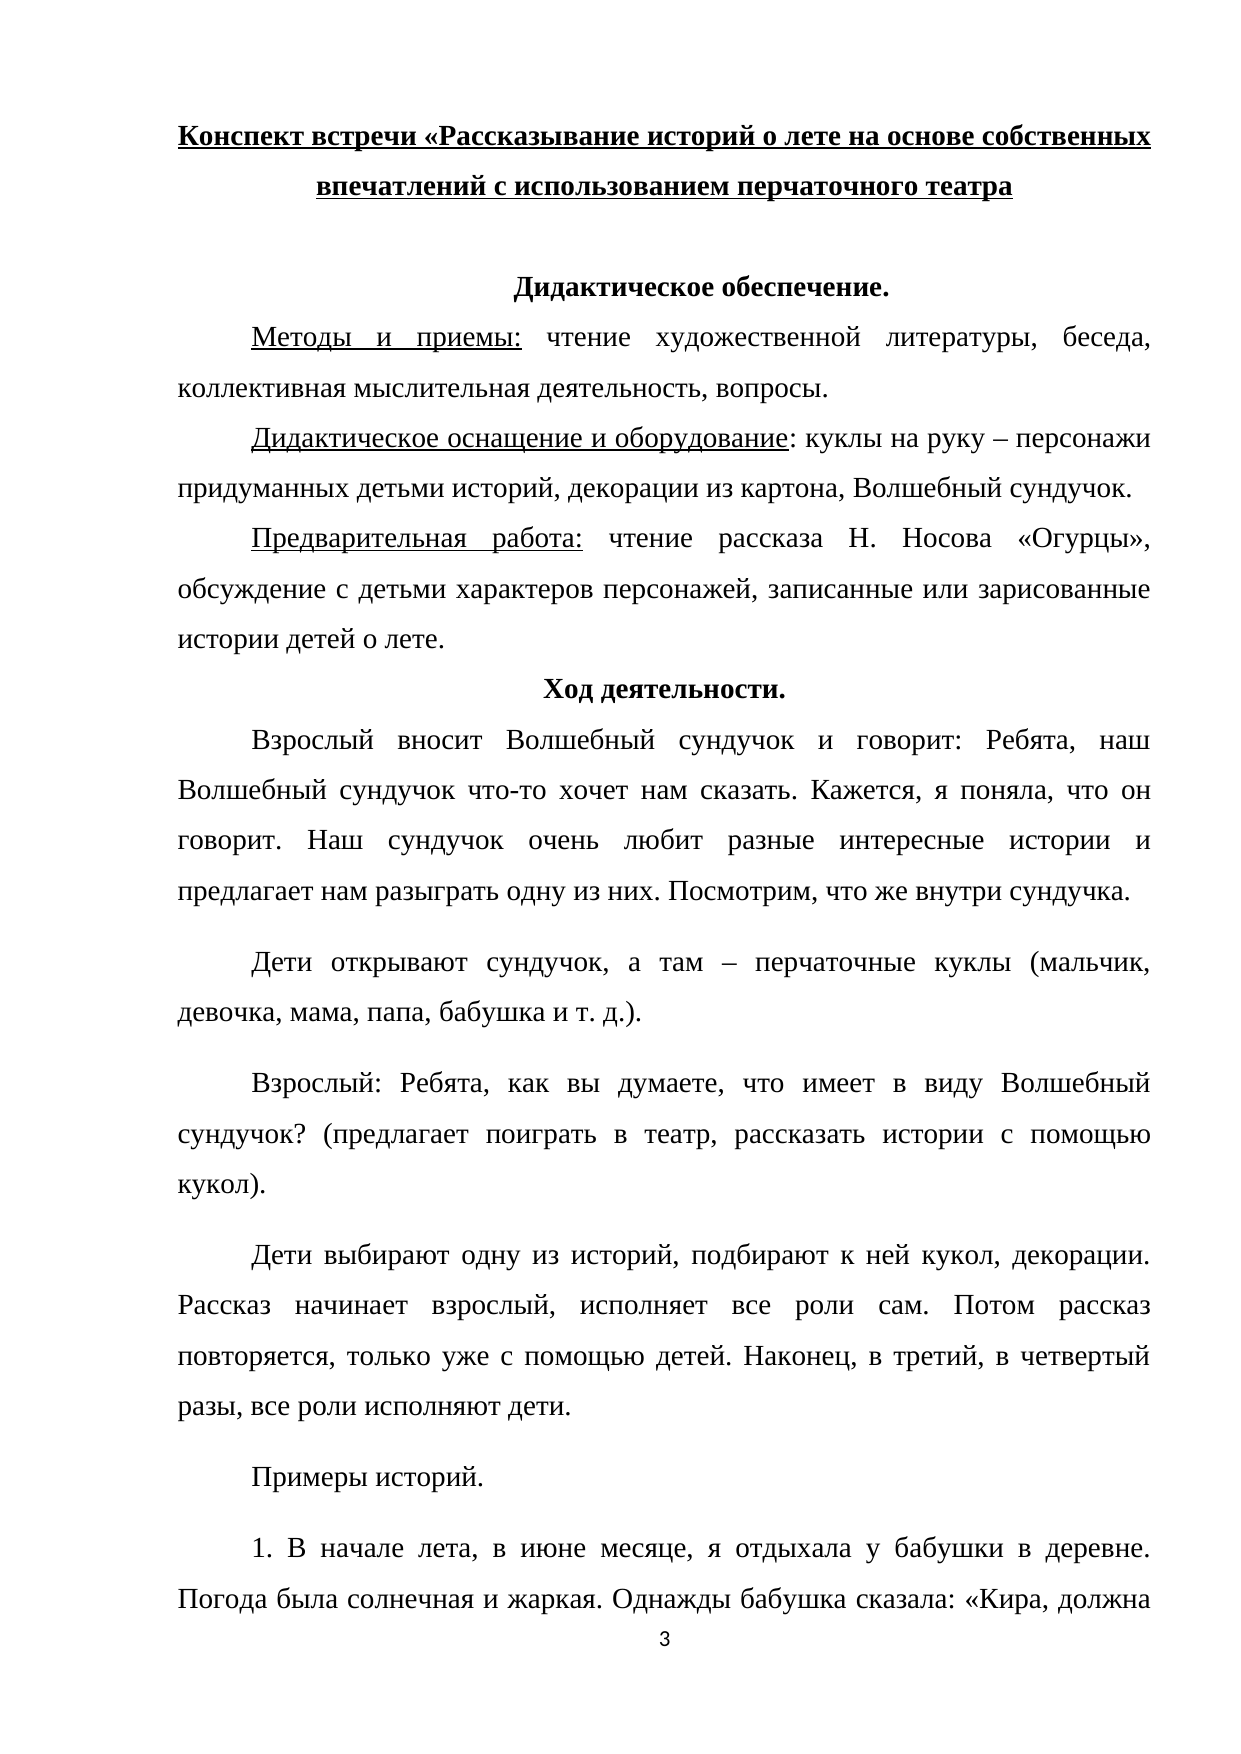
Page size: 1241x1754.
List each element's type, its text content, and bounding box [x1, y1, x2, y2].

text Методы и приемы: чтение художественной литературы, беседа, коллективная мыслительная деятельность, вопросы. [177, 319, 1152, 403]
text Дети выбирают одну из историй, подбирают к ней кукол, декорации. Рассказ начинает взрослый, исполняет все роли сам. Потом рассказ повторяется, только уже с помощью детей. Наконец, в третий, в четвертый разы, все роли исполняют дети. [177, 1237, 1152, 1422]
text Дети открывают сундучок, а там – перчаточные куклы (мальчик, девочка, мама, папа, бабушка и т. д.). [177, 944, 1152, 1028]
text Конспект встречи «Рассказывание историй о лете на основе собственных впечатлений с использованием перчаточного театра [177, 118, 1152, 202]
text Ход деятельности. [177, 672, 1152, 705]
text Примеры историй. [177, 1459, 1152, 1493]
text Взрослый: Ребята, как вы думаете, что имеет в виду Волшебный сундучок? (предлагает поиграть в театр, рассказать истории с помощью кукол). [177, 1065, 1152, 1199]
text Дидактическое обеспечение. [177, 269, 1152, 303]
text Взрослый вносит Волшебный сундучок и говорит: Ребята, наш Волшебный сундучок что-то хочет нам сказать. Кажется, я поняла, что он говорит. Наш сундучок очень любит разные интересные истории и предлагает нам разыграть одну из них. Посмотрим, что же внутри сундучка. [177, 722, 1152, 906]
text Предварительная работа: чтение рассказа Н. Носова «Огурцы», обсуждение с детьми характеров персонажей, записанные или зарисованные истории детей о лете. [177, 521, 1152, 655]
text Дидактическое оснащение и оборудование: куклы на руку – персонажи придуманных детьми историй, декорации из картона, Волшебный сундучок. [177, 420, 1152, 504]
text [177, 1530, 1152, 1614]
